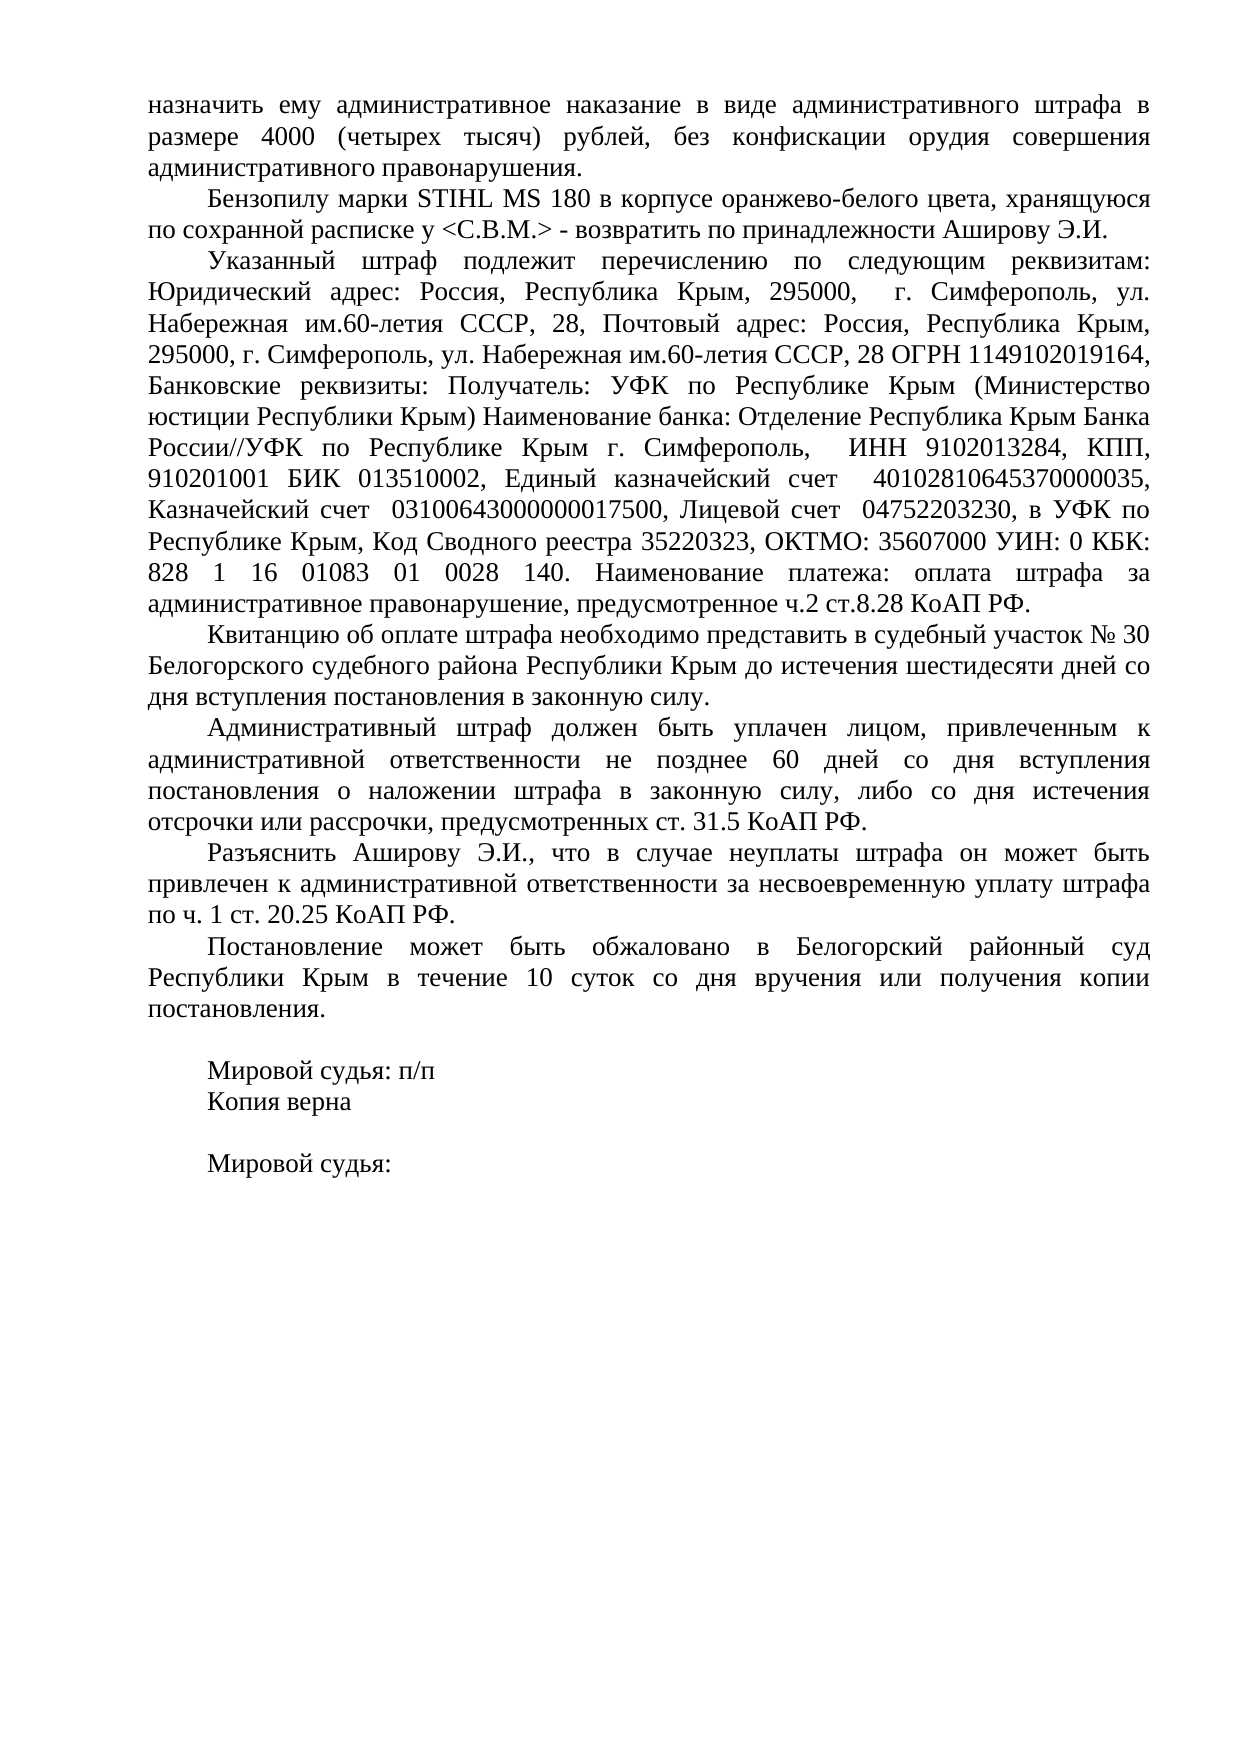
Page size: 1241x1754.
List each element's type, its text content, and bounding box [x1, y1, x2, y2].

text Мировой судья: п/п [148, 1054, 1152, 1085]
text Административный штраф должен быть уплачен лицом, привлеченным к административной ответственности не позднее 60 дней со дня вступления постановления о наложении штрафа в законную силу, либо со дня истечения отсрочки или рассрочки, предусмотренных ст. 31.5 КоАП РФ. [148, 712, 1152, 836]
text Копия верна [148, 1085, 1152, 1116]
text Постановление может быть обжаловано в Белогорский районный суд Республики Крым в течение 10 суток со дня вручения или получения копии постановления. [148, 929, 1152, 1023]
text Бензопилу марки STIHL MS 180 в корпусе оранжево-белого цвета, хранящуюся по сохранной расписке у <С.В.М.> - возвратить по принадлежности Аширову Э.И. [148, 182, 1152, 244]
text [148, 89, 1152, 182]
text Указанный штраф подлежит перечислению по следующим реквизитам: Юридический адрес: Россия, Республика Крым, 295000, г. Симферополь, ул. Набережная им.60-летия СССР, 28, Почтовый адрес: Россия, Республика Крым, 295000, г. Симферополь, ул. Набережная им.60-летия СССР, 28 ОГРН 1149102019164, Банковские реквизиты: Получатель: УФК по Республике Крым (Министерство юстиции Республики Крым) Наименование банка: Отделение Республика Крым Банка России//УФК по Республике Крым г. Симферополь, ИНН 9102013284, КПП, 910201001 БИК 013510002, Единый казначейский счет 40102810645370000035, Казначейский счет 03100643000000017500, Лицевой счет 04752203230, в УФК по Республике Крым, Код Сводного реестра 35220323, ОКТМО: 35607000 УИН: 0 КБК: 828 1 16 01083 01 0028 140. Наименование платежа: оплата штрафа за административное правонарушение, предусмотренное ч.2 ст.8.28 КоАП РФ. [148, 244, 1152, 618]
text Разъяснить Аширову Э.И., что в случае неуплаты штрафа он может быть привлечен к административной ответственности за несвоевременную уплату штрафа по ч. 1 ст. 20.25 КоАП РФ. [148, 836, 1152, 929]
text Мировой судья: [148, 1148, 1152, 1179]
text Квитанцию об оплате штрафа необходимо представить в судебный участок № 30 Белогорского судебного района Республики Крым до истечения шестидесяти дней со дня вступления постановления в законную силу. [148, 618, 1152, 712]
